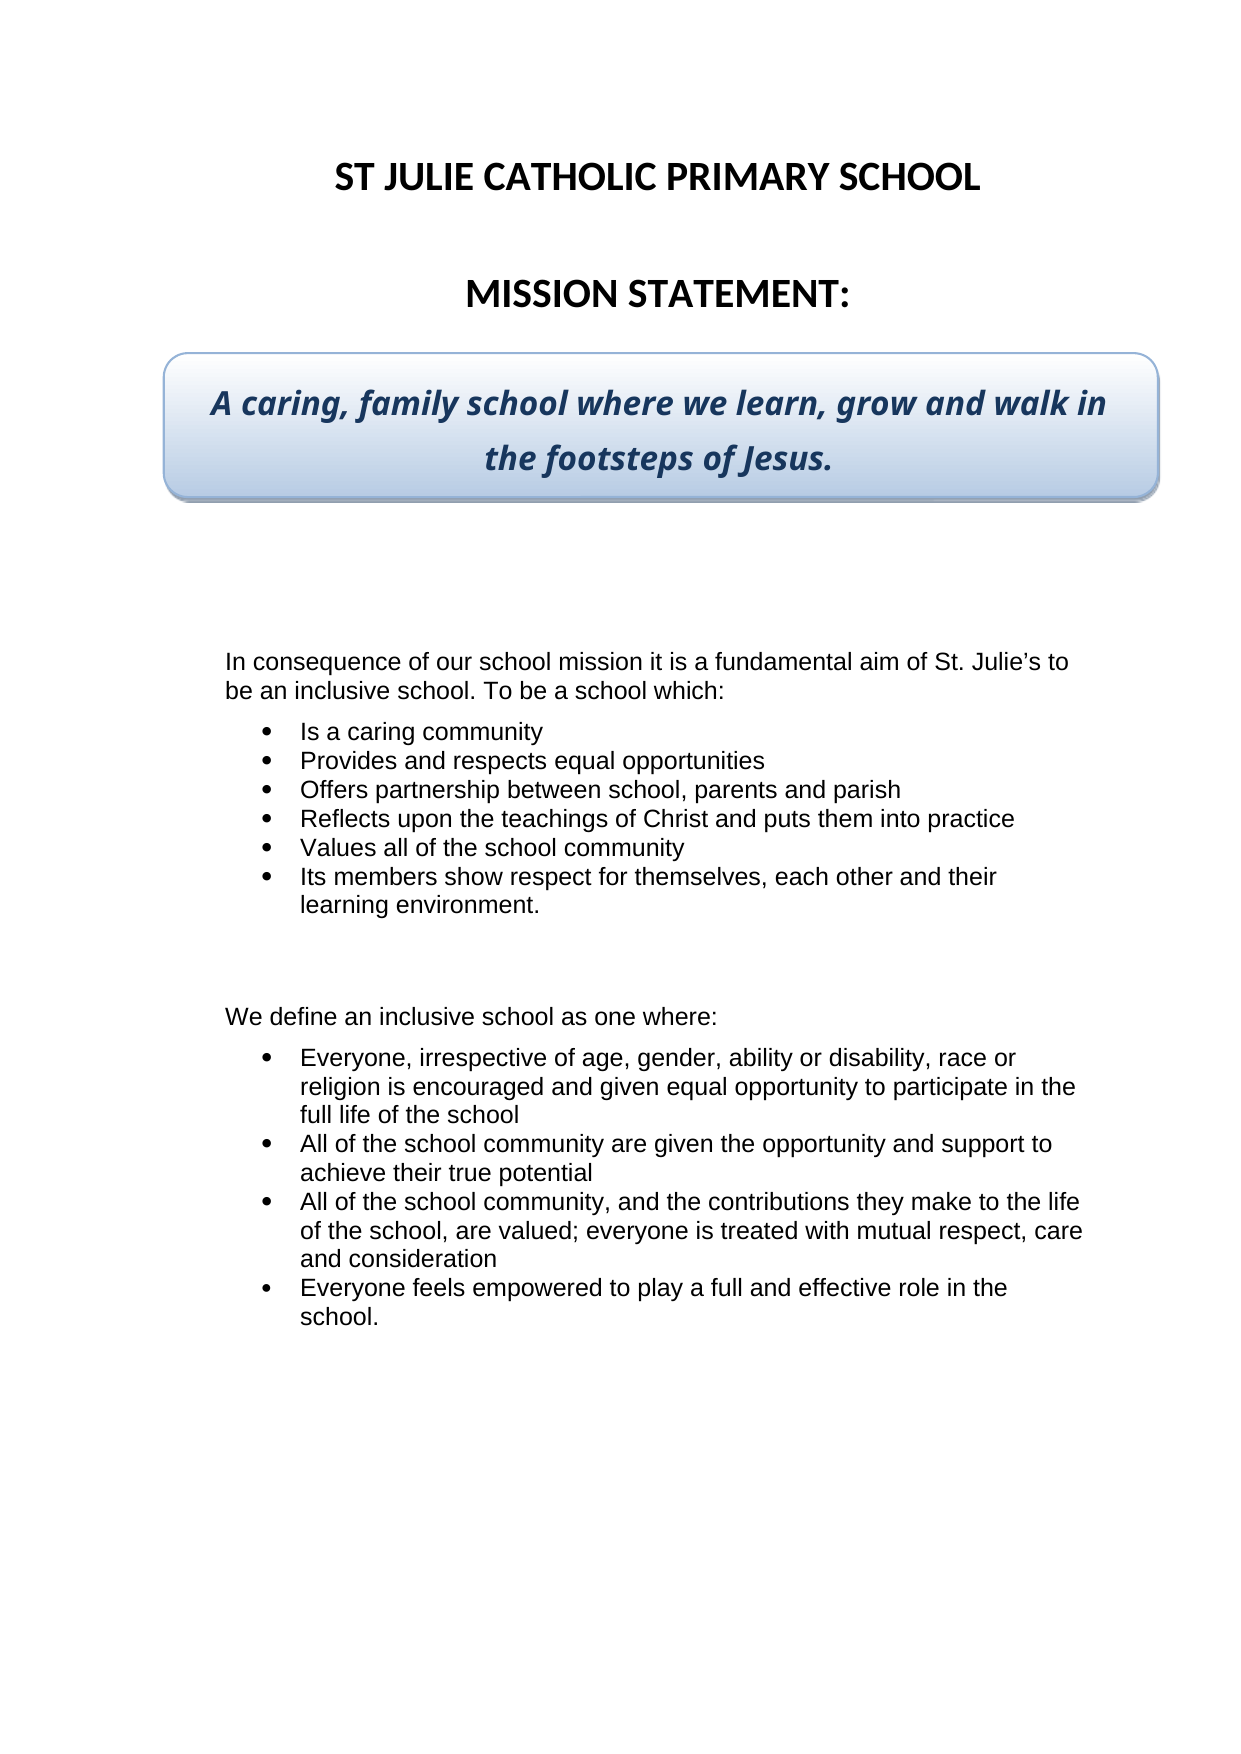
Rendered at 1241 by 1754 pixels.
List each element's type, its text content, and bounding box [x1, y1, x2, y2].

list All of the school community, and the contributions they make to the life of the school, are valued; everyone is treated with mutual respect, care and consideration [262, 1187, 1090, 1273]
text We define an inclusive school as one where: [225, 1002, 1090, 1030]
list Values all of the school community [262, 833, 1090, 861]
text MISSION STATEMENT: [225, 267, 1090, 318]
list Offers partnership between school, parents and parish [262, 775, 1090, 804]
list Everyone, irrespective of age, gender, ability or disability, race or religion is encouraged and given equal opportunity to participate in the full life of the school [262, 1043, 1090, 1129]
list Reflects upon the teachings of Christ and puts them into practice [262, 804, 1090, 833]
list Its members show respect for themselves, each other and their learning environment. [262, 861, 1090, 919]
text ST JULIE CATHOLIC PRIMARY SCHOOL [225, 150, 1090, 201]
list Is a caring community [262, 717, 1090, 746]
list Provides and respects equal opportunities [262, 746, 1090, 775]
list Everyone feels empowered to play a full and effective role in the school. [262, 1273, 1090, 1331]
text In consequence of our school mission it is a fundamental aim of St. Julie’s to be an inclusive school. To be a school which: [225, 647, 1090, 705]
list All of the school community are given the opportunity and support to achieve their true potential [262, 1129, 1090, 1187]
